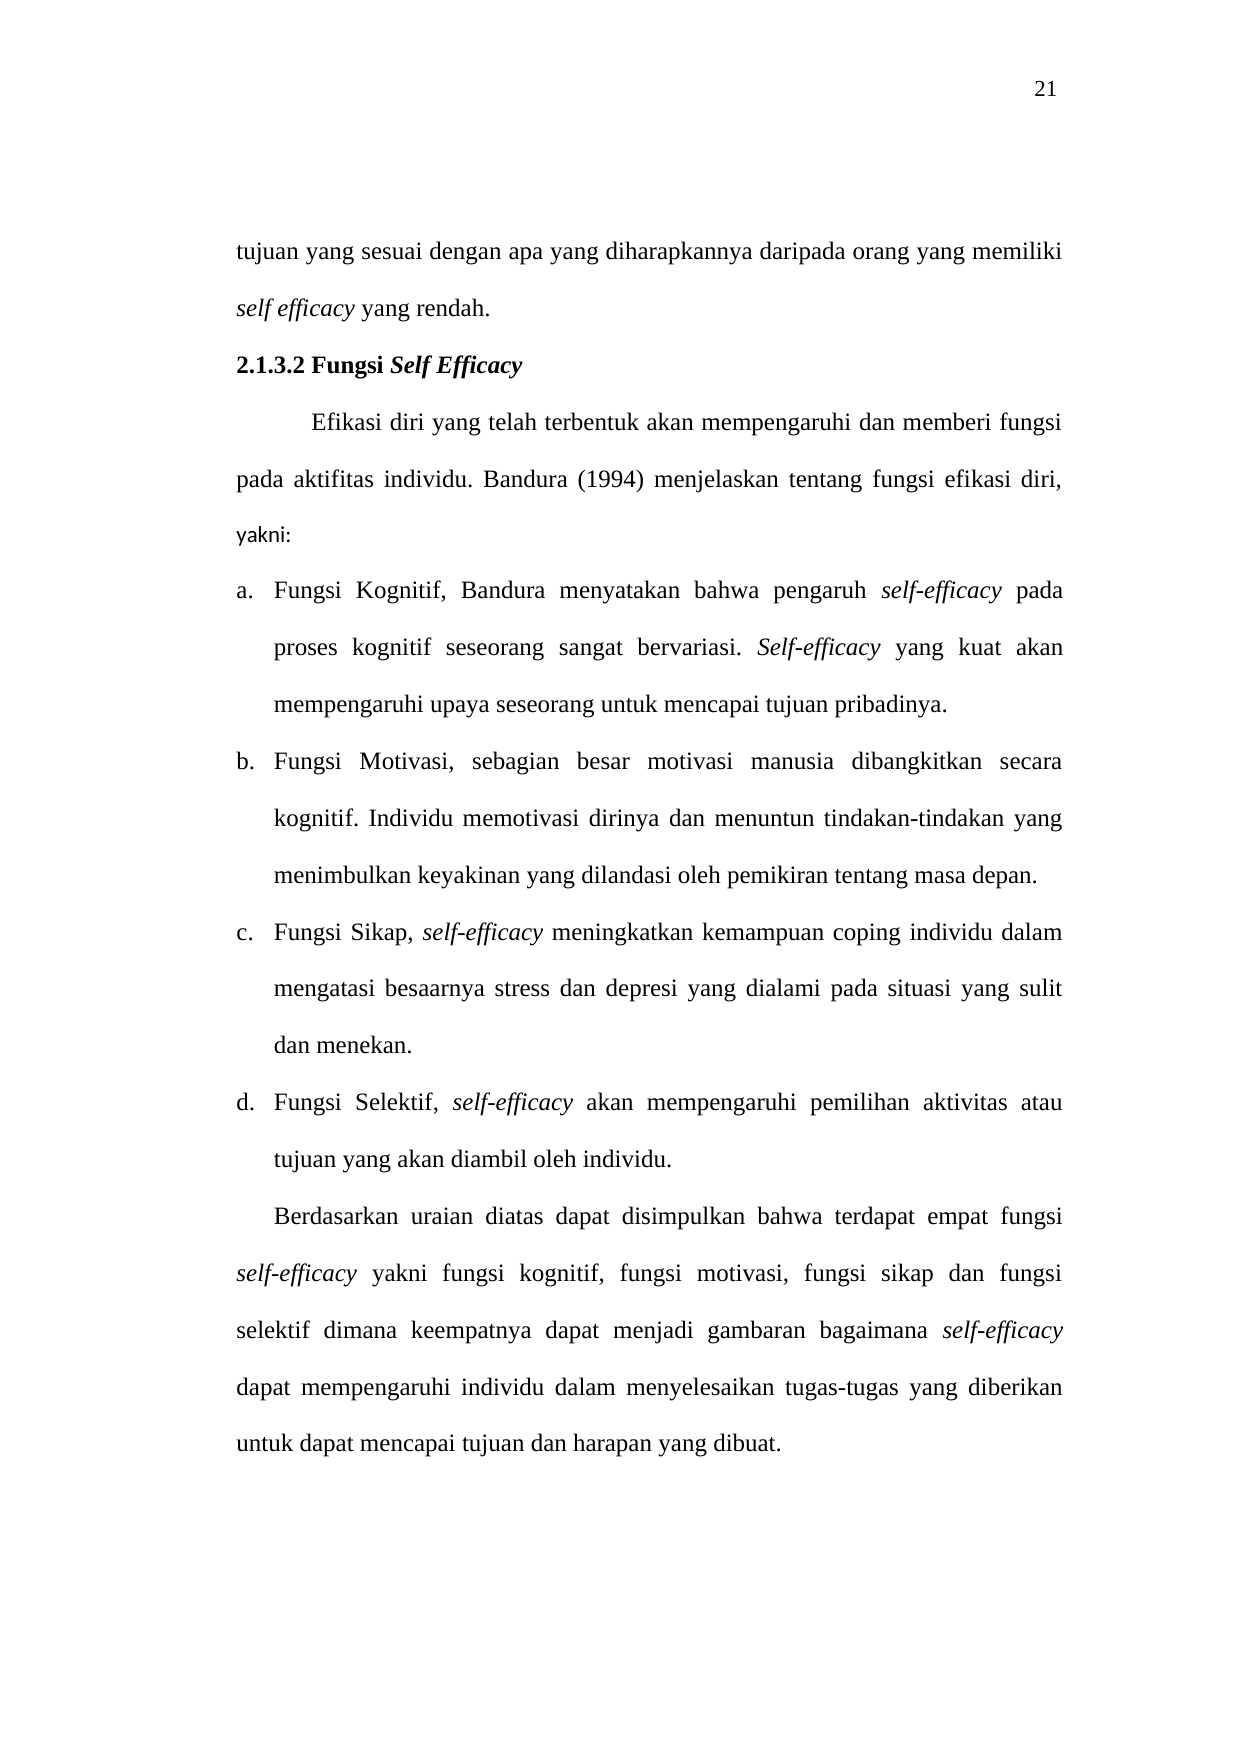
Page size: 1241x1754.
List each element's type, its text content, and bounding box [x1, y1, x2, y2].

text Efikasi diri yang telah terbentuk akan mempengaruhi dan memberi fungsi pada aktifitas individu. Bandura (1994) menjelaskan tentang fungsi efikasi diri, yakni: [236, 407, 1063, 548]
text Berdasarkan uraian diatas dapat disimpulkan bahwa terdapat empat fungsi self-efficacy yakni fungsi kognitif, fungsi motivasi, fungsi sikap dan fungsi selektif dimana keempatnya dapat menjadi gambaran bagaimana self-efficacy dapat mempengaruhi individu dalam menyelesaikan tugas-tugas yang diberikan untuk dapat mencapai tujuan dan harapan yang dibuat. [236, 1201, 1063, 1457]
subtitle 2.1.3.2 Fungsi Self Efficacy [236, 350, 1063, 379]
list Fungsi Selektif, self-efficacy akan mempengaruhi pemilihan aktivitas atau tujuan yang akan diambil oleh individu. [236, 1087, 1063, 1173]
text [236, 236, 1063, 322]
list Fungsi Sikap, self-efficacy meningkatkan kemampuan coping individu dalam mengatasi besaarnya stress dan depresi yang dialami pada situasi yang sulit dan menekan. [236, 917, 1063, 1059]
list Fungsi Motivasi, sebagian besar motivasi manusia dibangkitkan secara kognitif. Individu memotivasi dirinya dan menuntun tindakan-tindakan yang menimbulkan keyakinan yang dilandasi oleh pemikiran tentang masa depan. [236, 746, 1063, 888]
list Fungsi Kognitif, Bandura menyatakan bahwa pengaruh self-efficacy pada proses kognitif seseorang sangat bervariasi. Self-efficacy yang kuat akan mempengaruhi upaya seseorang untuk mencapai tujuan pribadinya. [236, 575, 1063, 718]
